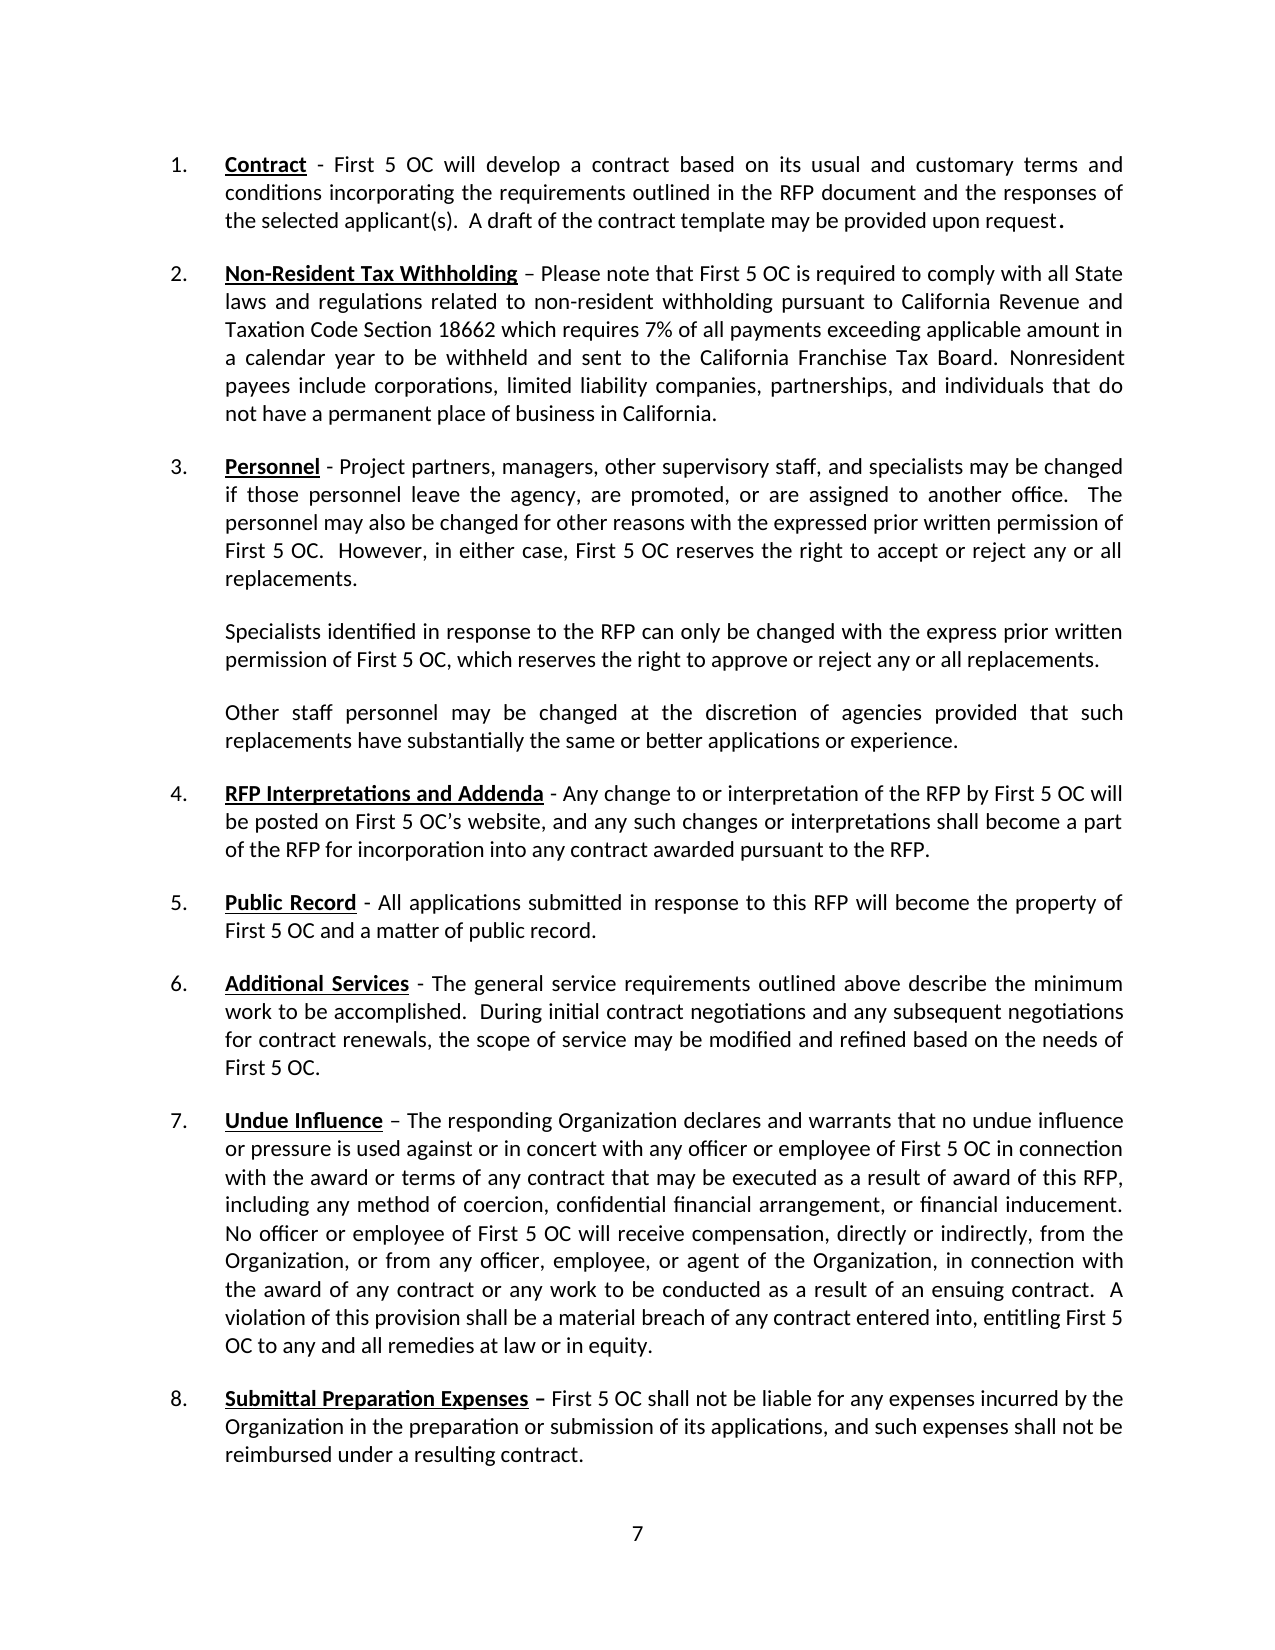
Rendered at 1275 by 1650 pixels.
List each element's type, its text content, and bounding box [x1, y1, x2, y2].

list Additional Services - The general service requirements outlined above describe the minimum work to be accomplished. During initial contract negotiations and any subsequent negotiations for contract renewals, the scope of service may be modified and refined based on the needs of First 5 OC. [187, 969, 1125, 1082]
list Submittal Preparation Expenses – First 5 OC shall not be liable for any expenses incurred by the Organization in the preparation or submission of its applications, and such expenses shall not be reimbursed under a resulting contract. [187, 1384, 1125, 1468]
list Public Record - All applications submitted in response to this RFP will become the property of First 5 OC and a matter of public record. [187, 888, 1125, 944]
text Other staff personnel may be changed at the discretion of agencies provided that such replacements have substantially the same or better applications or experience. [225, 698, 1125, 754]
text Specialists identified in response to the RFP can only be changed with the express prior written permission of First 5 OC, which reserves the right to approve or reject any or all replacements. [225, 617, 1125, 673]
list Contract - First 5 OC will develop a contract based on its usual and customary terms and conditions incorporating the requirements outlined in the RFP document and the responses of the selected applicant(s). A draft of the contract template may be provided upon request. [187, 150, 1125, 234]
list Undue Influence – The responding Organization declares and warrants that no undue influence or pressure is used against or in concert with any officer or employee of First 5 OC in connection with the award or terms of any contract that may be executed as a result of award of this RFP, including any method of coercion, confidential financial arrangement, or financial inducement. No officer or employee of First 5 OC will receive compensation, directly or indirectly, from the Organization, or from any officer, employee, or agent of the Organization, in connection with the award of any contract or any work to be conducted as a result of an ensuing contract. A violation of this provision shall be a material breach of any contract entered into, entitling First 5 OC to any and all remedies at law or in equity. [187, 1107, 1125, 1359]
list Non-Resident Tax Withholding – Please note that First 5 OC is required to comply with all State laws and regulations related to non-resident withholding pursuant to California Revenue and Taxation Code Section 18662 which requires 7% of all payments exceeding applicable amount in a calendar year to be withheld and sent to the California Franchise Tax Board. Nonresident payees include corporations, limited liability companies, partnerships, and individuals that do not have a permanent place of business in California. [187, 259, 1125, 427]
list Personnel - Project partners, managers, other supervisory staff, and specialists may be changed if those personnel leave the agency, are promoted, or are assigned to another office. The personnel may also be changed for other reasons with the expressed prior written permission of First 5 OC. However, in either case, First 5 OC reserves the right to accept or reject any or all replacements. [187, 452, 1125, 592]
list RFP Interpretations and Addenda - Any change to or interpretation of the RFP by First 5 OC will be posted on First 5 OC’s website, and any such changes or interpretations shall become a part of the RFP for incorporation into any contract awarded pursuant to the RFP. [187, 779, 1125, 863]
